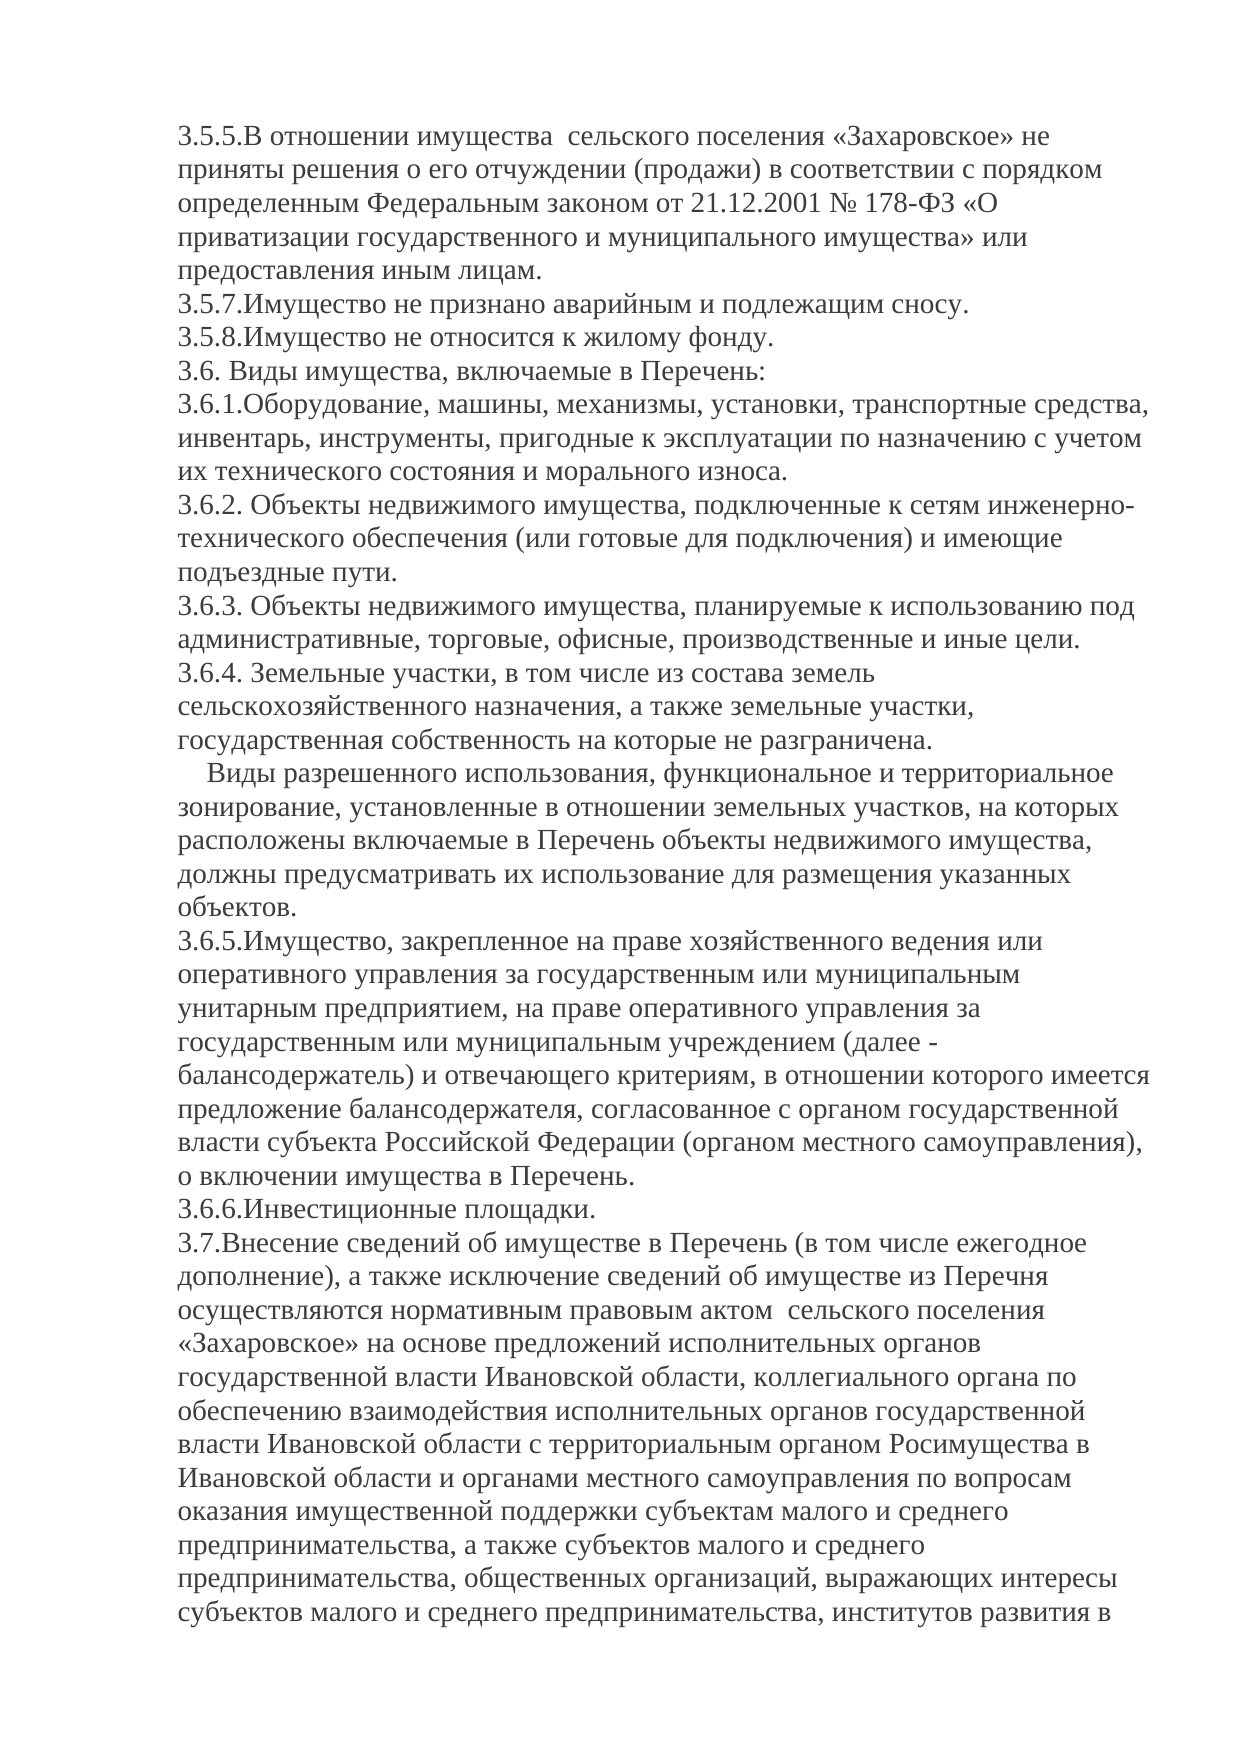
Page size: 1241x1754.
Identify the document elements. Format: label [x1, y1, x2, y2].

text [177, 118, 1152, 1627]
